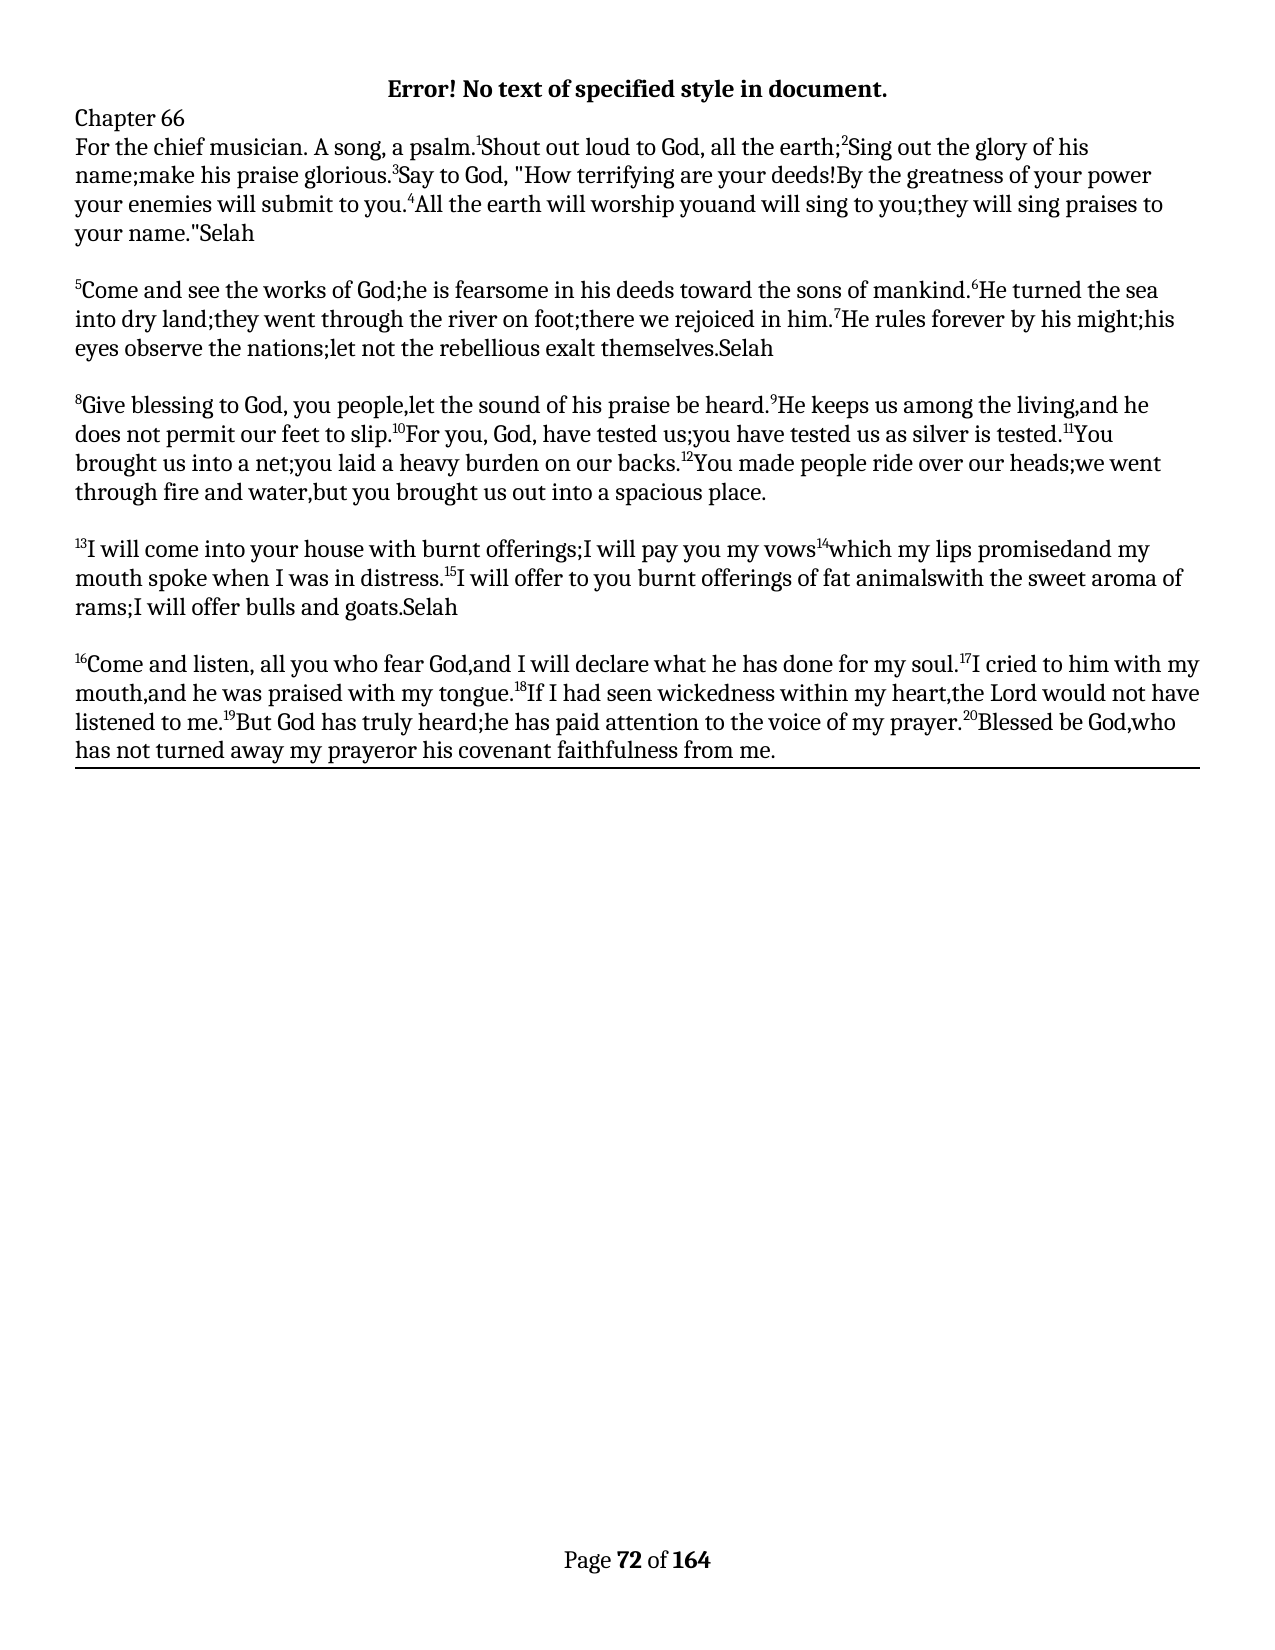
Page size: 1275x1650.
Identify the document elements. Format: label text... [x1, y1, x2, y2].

text Chapter 66 For the chief musician. A song, a psalm.1Shout out loud to God, all the earth;2Sing out the glory of his name;make his praise glorious.3Say to God, "How terrifying are your deeds!By the greatness of your power your enemies will submit to you.4All the earth will worship youand will sing to you;they will sing praises to your name."Selah 5Come and see the works of God;he is fearsome in his deeds toward the sons of mankind.6He turned the sea into dry land;they went through the river on foot;there we rejoiced in him.7He rules forever by his might;his eyes observe the nations;let not the rebellious exalt themselves.Selah 8Give blessing to God, you people,let the sound of his praise be heard.9He keeps us among the living,and he does not permit our feet to slip.10For you, God, have tested us;you have tested us as silver is tested.11You brought us into a net;you laid a heavy burden on our backs.12You made people ride over our heads;we went through fire and water,but you brought us out into a spacious place. 13I will come into your house with burnt offerings;I will pay you my vows14which my lips promisedand my mouth spoke when I was in distress.15I will offer to you burnt offerings of fat animalswith the sweet aroma of rams;I will offer bulls and goats.Selah 16Come and listen, all you who fear God,and I will declare what he has done for my soul.17I cried to him with my mouth,and he was praised with my tongue.18If I had seen wickedness within my heart,the Lord would not have listened to me.19But God has truly heard;he has paid attention to the voice of my prayer.20Blessed be God,who has not turned away my prayeror his covenant faithfulness from me. [75, 104, 1200, 767]
